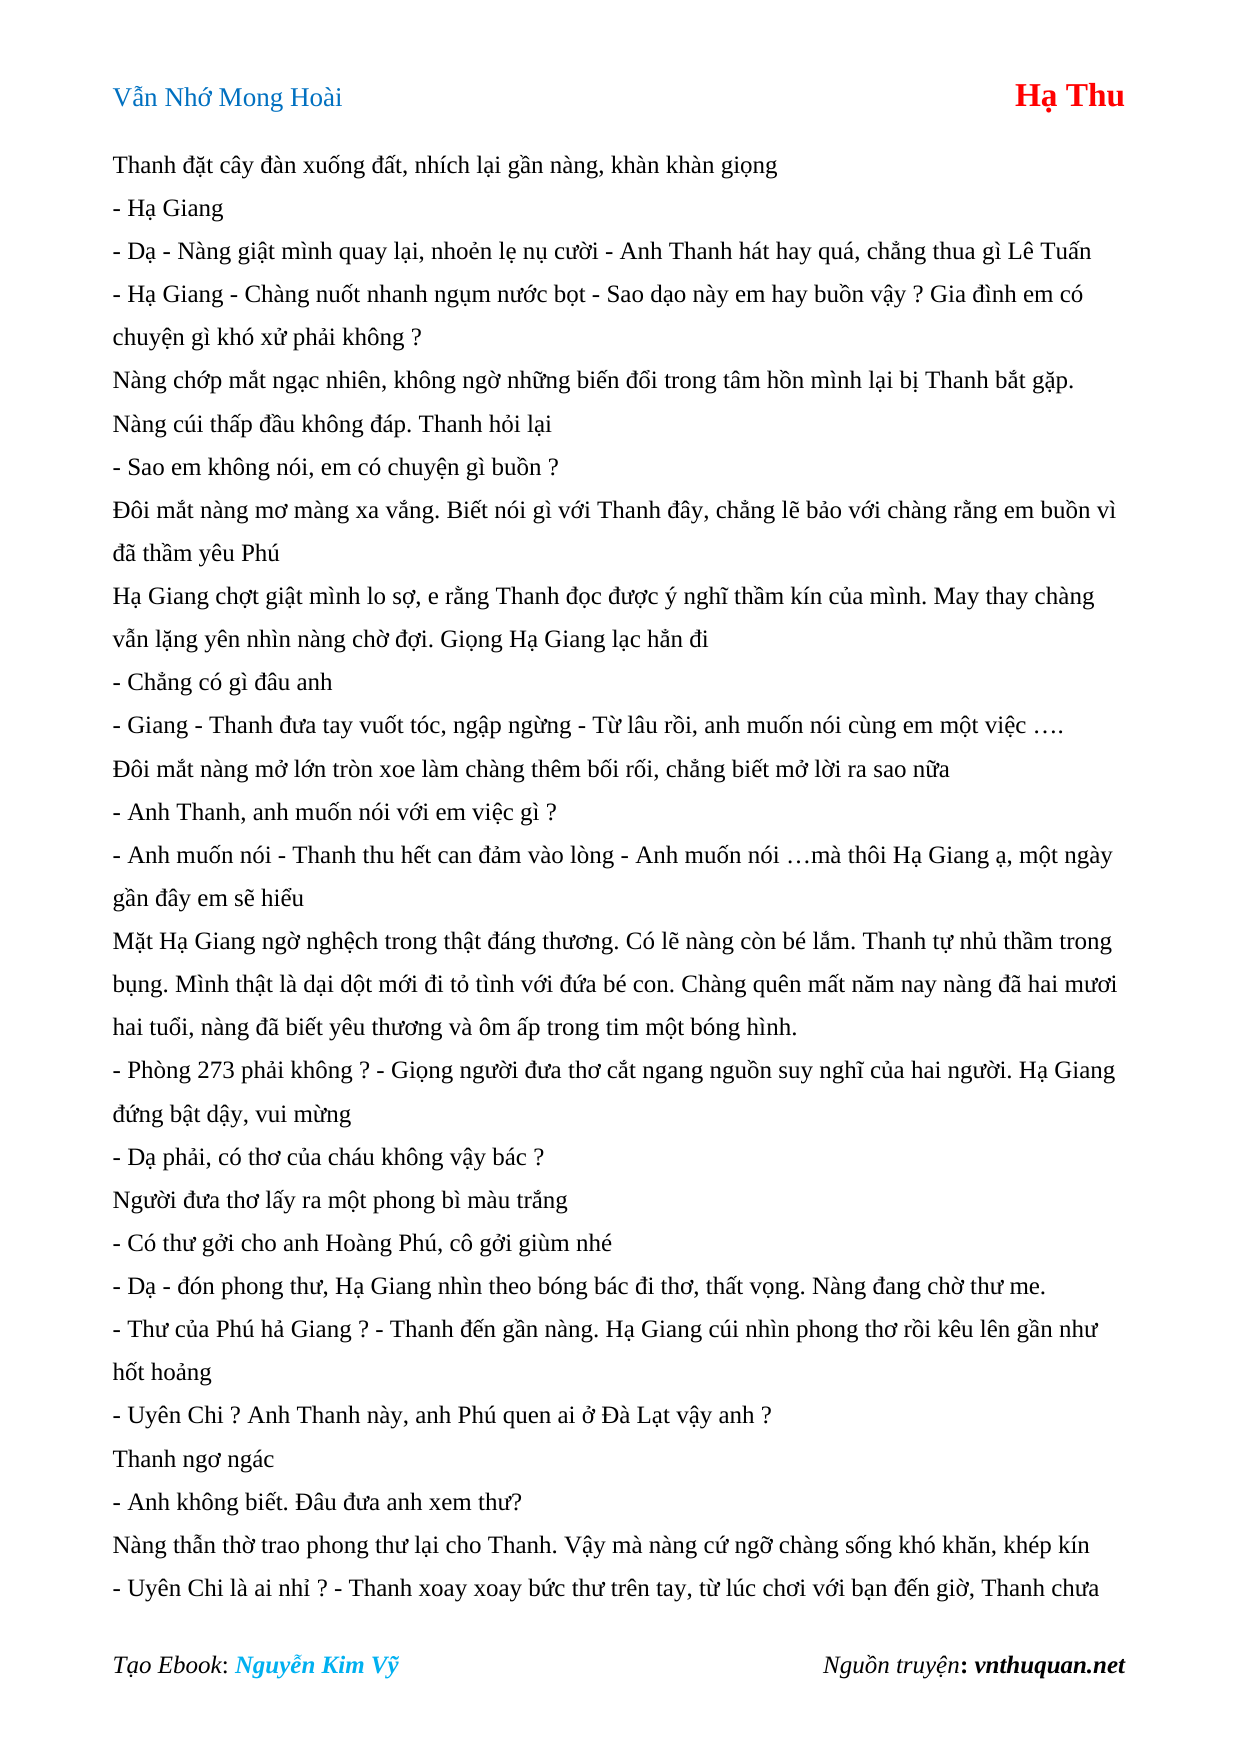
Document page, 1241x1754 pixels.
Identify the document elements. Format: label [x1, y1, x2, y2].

text [112, 150, 1128, 1602]
